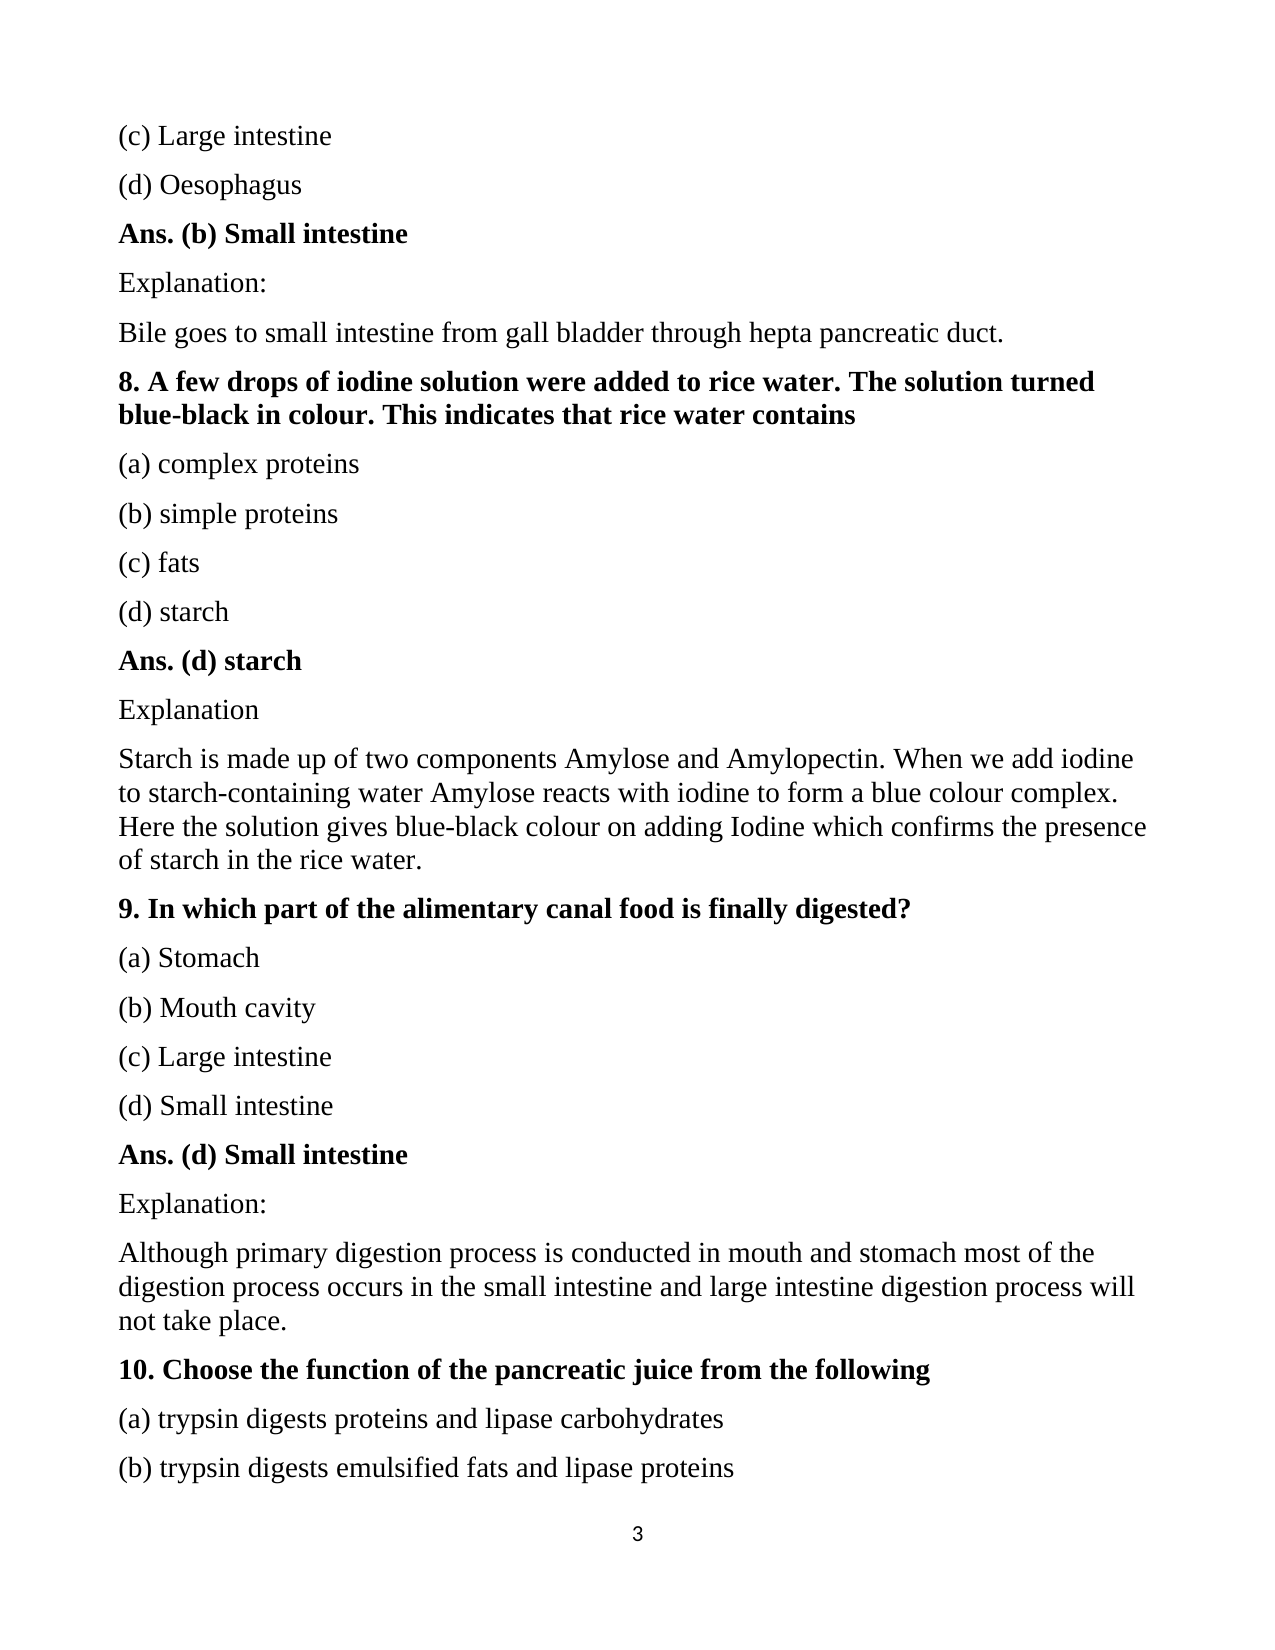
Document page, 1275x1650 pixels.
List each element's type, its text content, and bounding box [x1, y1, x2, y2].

text 8. A few drops of iodine solution were added to rice water. The solution turned blue-black in colour. This indicates that rice water contains [118, 364, 1157, 431]
text (c) Large intestine [118, 1039, 1157, 1072]
text (a) trypsin digests proteins and lipase carbohydrates [118, 1401, 1157, 1434]
text (d) starch [118, 594, 1157, 628]
text Ans. (d) starch [118, 643, 1157, 677]
text (a) complex proteins [118, 447, 1157, 480]
text (b) simple proteins [118, 496, 1157, 529]
text Although primary digestion process is conducted in mouth and stomach most of the digestion process occurs in the small intestine and large intestine digestion process will not take place. [118, 1236, 1157, 1336]
text Starch is made up of two components Amylose and Amylopectin. When we add iodine to starch-containing water Amylose reacts with iodine to form a blue colour complex. Here the solution gives blue-black colour on adding Iodine which confirms the presence of starch in the rice water. [118, 742, 1157, 876]
text (a) Stomach [118, 941, 1157, 974]
text 9. In which part of the alimentary canal food is finally digested? [118, 891, 1157, 925]
text Explanation: [118, 266, 1157, 299]
text Explanation: [118, 1186, 1157, 1220]
text (b) trypsin digests emulsified fats and lipase proteins [118, 1450, 1157, 1484]
text Ans. (b) Small intestine [118, 216, 1157, 250]
text Ans. (d) Small intestine [118, 1137, 1157, 1171]
text 10. Choose the function of the pancreatic juice from the following [118, 1352, 1157, 1385]
text (c) fats [118, 545, 1157, 578]
text (b) Mouth cavity [118, 990, 1157, 1023]
text (d) Oesophagus [118, 167, 1157, 201]
text Explanation [118, 692, 1157, 726]
text (d) Small intestine [118, 1088, 1157, 1122]
text (c) Large intestine [118, 118, 1157, 152]
text Bile goes to small intestine from gall bladder through hepta pancreatic duct. [118, 315, 1157, 348]
